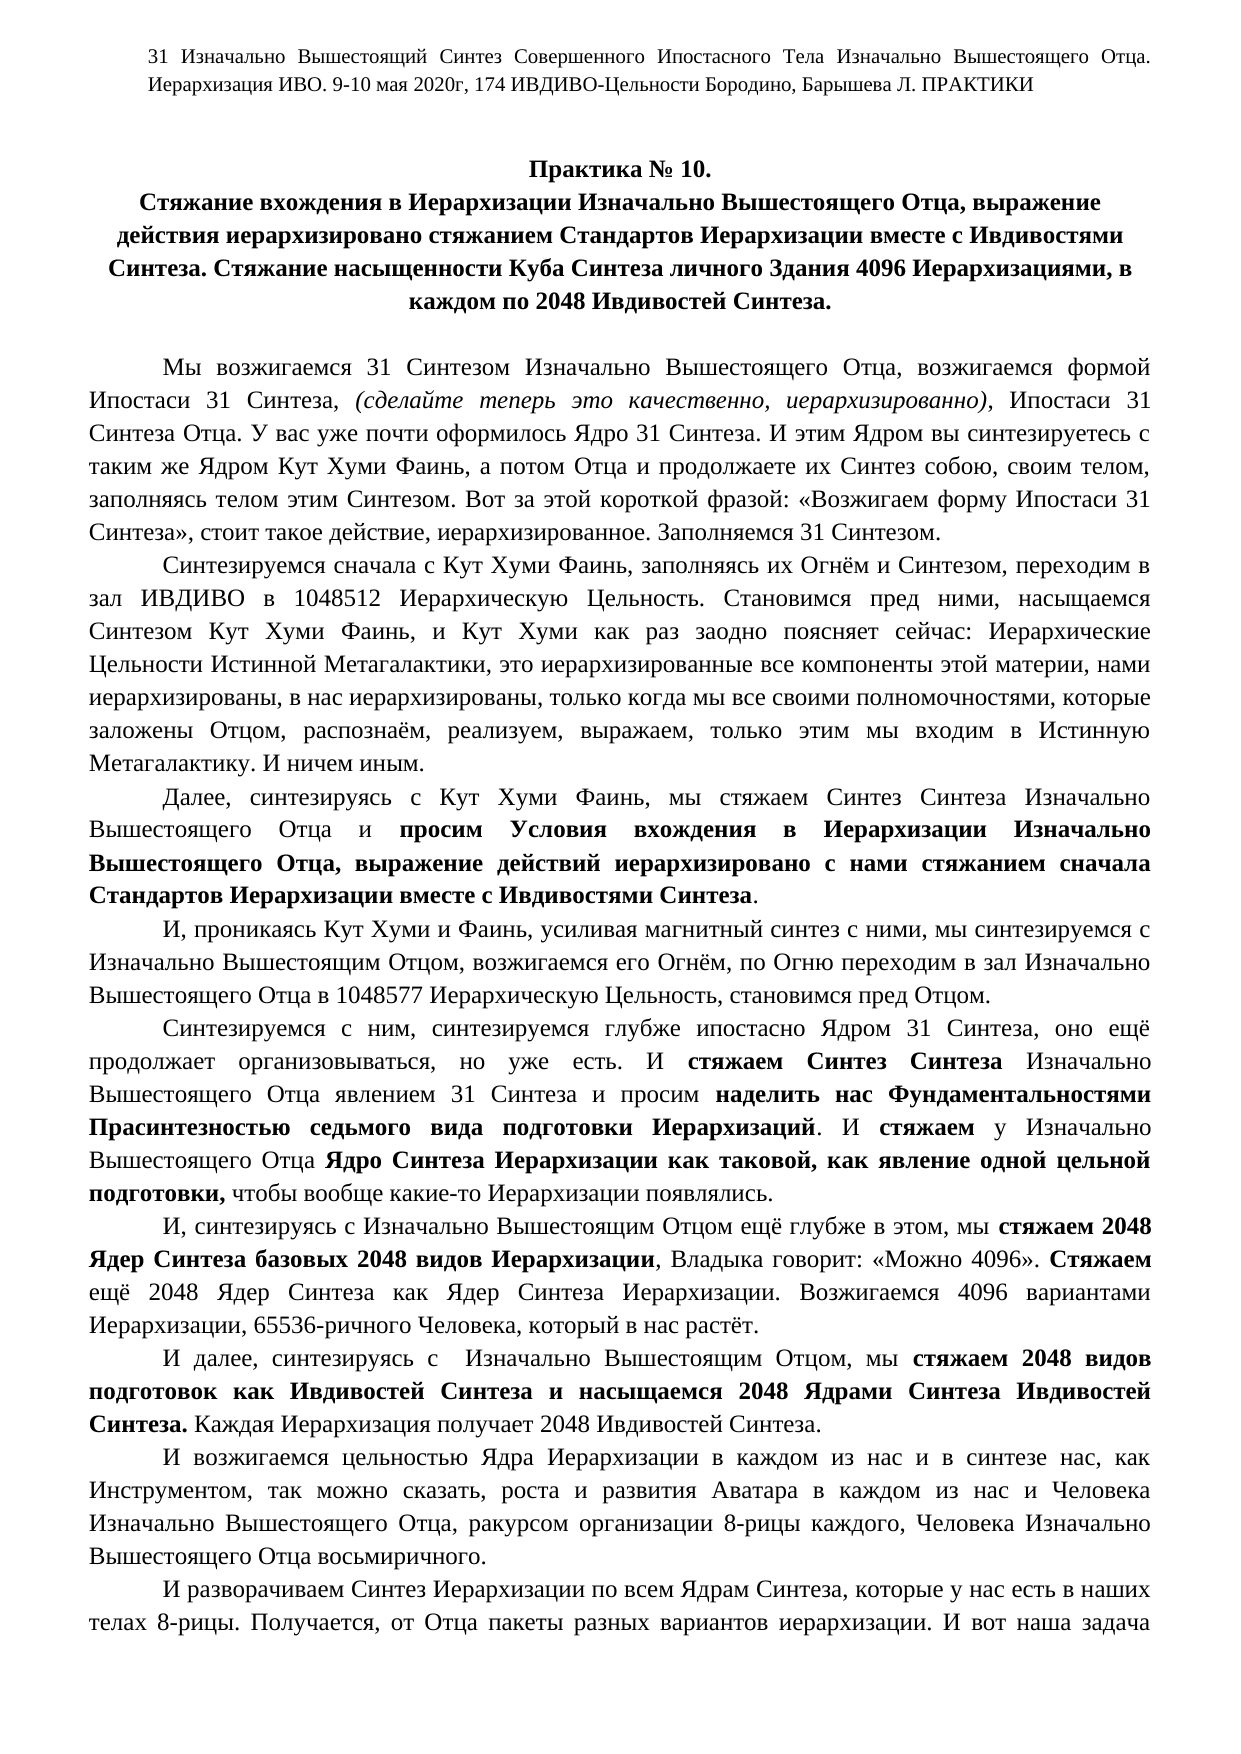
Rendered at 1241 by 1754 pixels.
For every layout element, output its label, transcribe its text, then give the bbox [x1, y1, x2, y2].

text Синтезируемся с ним, синтезируемся глубже ипостасно Ядром 31 Синтеза, оно ещё продолжает организовываться, но уже есть. И стяжаем Синтез Синтеза Изначально Вышестоящего Отца явлением 31 Синтеза и просим наделить нас Фундаментальностями Прасинтезностью седьмого вида подготовки Иерархизаций. И стяжаем у Изначально Вышестоящего Отца Ядро Синтеза Иерархизации как таковой, как явление одной цельной подготовки, чтобы вообще какие-то Иерархизации появлялись. [89, 1013, 1152, 1207]
text И возжигаемся цельностью Ядра Иерархизации в каждом из нас и в синтезе нас, как Инструментом, так можно сказать, роста и развития Аватара в каждом из нас и Человека Изначально Вышестоящего Отца, ракурсом организации 8-рицы каждого, Человека Изначально Вышестоящего Отца восьмиричного. [89, 1442, 1152, 1570]
text Практика № 10. [88, 154, 1152, 183]
text И, проникаясь Кут Хуми и Фаинь, усиливая магнитный синтез с ними, мы синтезируемся с Изначально Вышестоящим Отцом, возжигаемся его Огнём, по Огню переходим в зал Изначально Вышестоящего Отца в 1048577 Иерархическую Цельность, становимся пред Отцом. [89, 914, 1152, 1008]
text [89, 1574, 1152, 1636]
text И далее, синтезируясь с Изначально Вышестоящим Отцом, мы стяжаем 2048 видов подготовок как Ивдивостей Синтеза и насыщаемся 2048 Ядрами Синтеза Ивдивостей Синтеза. Каждая Иерархизация получает 2048 Ивдивостей Синтеза. [89, 1343, 1152, 1438]
text И, синтезируясь с Изначально Вышестоящим Отцом ещё глубже в этом, мы стяжаем 2048 Ядер Синтеза базовых 2048 видов Иерархизации, Владыка говорит: «Можно 4096». Стяжаем ещё 2048 Ядер Синтеза как Ядер Синтеза Иерархизации. Возжигаемся 4096 вариантами Иерархизации, 65536-ричного Человека, который в нас растёт. [89, 1211, 1152, 1339]
text Далее, синтезируясь с Кут Хуми Фаинь, мы стяжаем Синтез Синтеза Изначально Вышестоящего Отца и просим Условия вхождения в Иерархизации Изначально Вышестоящего Отца, выражение действий иерархизировано с нами стяжанием сначала Стандартов Иерархизации вместе с Ивдивостями Синтеза. [89, 782, 1152, 909]
text Мы возжигаемся 31 Синтезом Изначально Вышестоящего Отца, возжигаемся формой Ипостаси 31 Синтеза, (сделайте теперь это качественно, иерархизированно), Ипостаси 31 Синтеза Отца. У вас уже почти оформилось Ядро 31 Синтеза. И этим Ядром вы синтезируетесь с таким же Ядром Кут Хуми Фаинь, а потом Отца и продолжаете их Синтез собою, своим телом, заполняясь телом этим Синтезом. Вот за этой короткой фразой: «Возжигаем форму Ипостаси 31 Синтеза», стоит такое действие, иерархизированное. Заполняемся 31 Синтезом. [89, 352, 1152, 546]
text Синтезируемся сначала с Кут Хуми Фаинь, заполняясь их Огнём и Синтезом, переходим в зал ИВДИВО в 1048512 Иерархическую Цельность. Становимся пред ними, насыщаемся Синтезом Кут Хуми Фаинь, и Кут Хуми как раз заодно поясняет сейчас: Иерархические Цельности Истинной Метагалактики, это иерархизированные все компоненты этой материи, нами иерархизированы, в нас иерархизированы, только когда мы все своими полномочностями, которые заложены Отцом, распознаём, реализуем, выражаем, только этим мы входим в Истинную Метагалактику. И ничем иным. [89, 550, 1152, 777]
text Стяжание вхождения в Иерархизации Изначально Вышестоящего Отца, выражение действия иерархизировано стяжанием Стандартов Иерархизации вместе с Ивдивостями Синтеза. Стяжание насыщенности Куба Синтеза личного Здания 4096 Иерархизациями, в каждом по 2048 Ивдивостей Синтеза. [88, 187, 1152, 315]
